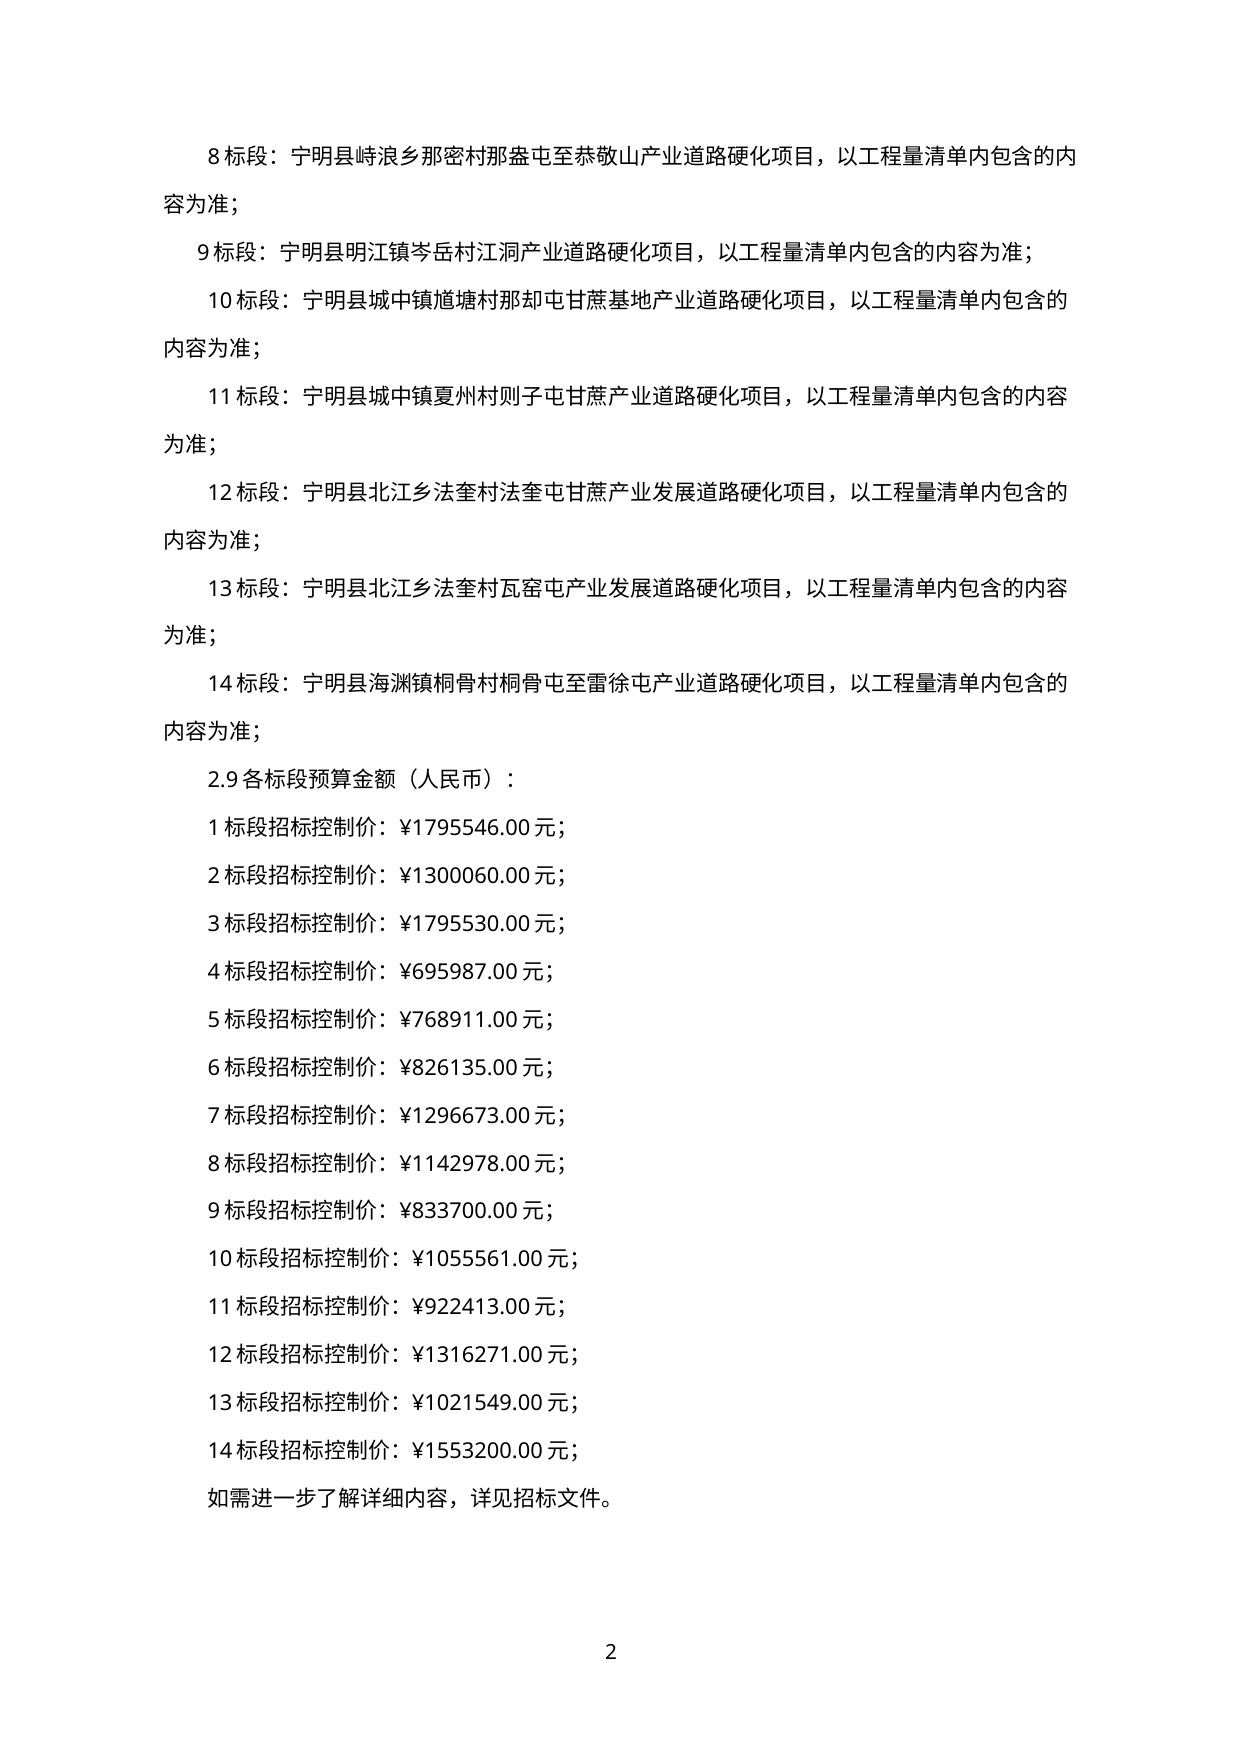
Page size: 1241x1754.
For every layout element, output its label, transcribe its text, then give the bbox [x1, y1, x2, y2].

text 9标段：宁明县明江镇岑岳村江洞产业道路硬化项目，以工程量清单内包含的内容为准； [163, 222, 1078, 270]
text 7标段招标控制价：¥1296673.00元； [163, 1085, 1078, 1133]
text 8标段招标控制价：¥1142978.00元； [163, 1133, 1078, 1181]
text 3标段招标控制价：¥1795530.00元； [163, 893, 1078, 941]
text 10标段招标控制价：¥1055561.00元； [163, 1228, 1078, 1276]
text 12标段：宁明县北江乡法奎村法奎屯甘蔗产业发展道路硬化项目，以工程量清单内包含的内容为准； [163, 462, 1078, 558]
text 2标段招标控制价：¥1300060.00元； [163, 845, 1078, 893]
text 1标段招标控制价：¥1795546.00元； [163, 797, 1078, 845]
text 13标段招标控制价：¥1021549.00元； [163, 1372, 1078, 1420]
text 9标段招标控制价：¥833700.00元； [163, 1181, 1078, 1228]
text 13标段：宁明县北江乡法奎村瓦窑屯产业发展道路硬化项目，以工程量清单内包含的内容为准； [163, 558, 1078, 653]
text 5标段招标控制价：¥768911.00元； [163, 989, 1078, 1037]
text 14标段：宁明县海渊镇桐骨村桐骨屯至雷徐屯产业道路硬化项目，以工程量清单内包含的内容为准； [163, 653, 1078, 749]
text 12标段招标控制价：¥1316271.00元； [163, 1324, 1078, 1372]
text 11标段：宁明县城中镇夏州村则子屯甘蔗产业道路硬化项目，以工程量清单内包含的内容为准； [163, 366, 1078, 462]
text 6标段招标控制价：¥826135.00元； [163, 1037, 1078, 1085]
text 8标段：宁明县峙浪乡那密村那盎屯至恭敬山产业道路硬化项目，以工程量清单内包含的内容为准； [163, 126, 1078, 222]
text 2.9各标段预算金额（人民币）： [163, 749, 1078, 797]
text 14标段招标控制价：¥1553200.00元； [163, 1420, 1078, 1468]
text 10标段：宁明县城中镇馗塘村那却屯甘蔗基地产业道路硬化项目，以工程量清单内包含的内容为准； [163, 270, 1078, 366]
text 11标段招标控制价：¥922413.00元； [163, 1276, 1078, 1324]
text 如需进一步了解详细内容，详见招标文件。 [163, 1468, 1078, 1516]
text 4标段招标控制价：¥695987.00元； [163, 941, 1078, 989]
